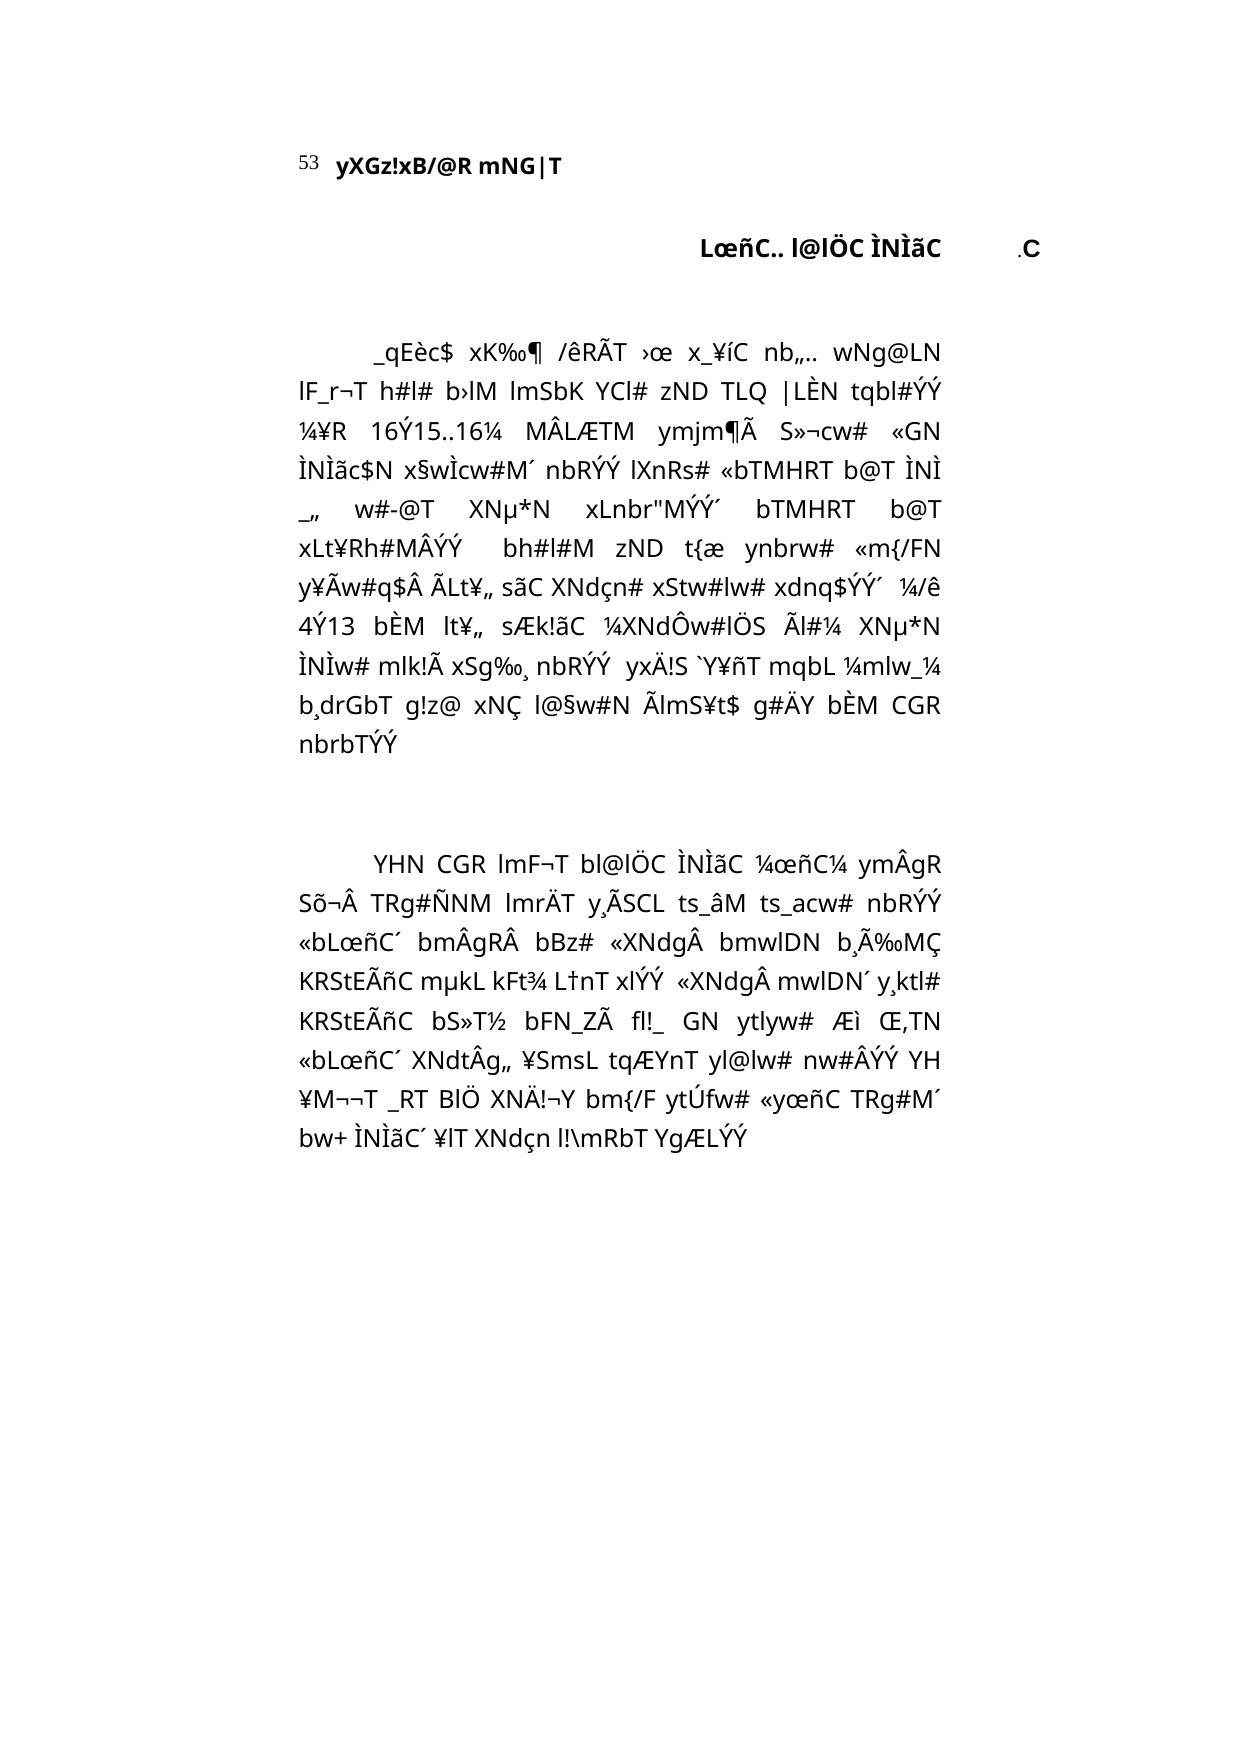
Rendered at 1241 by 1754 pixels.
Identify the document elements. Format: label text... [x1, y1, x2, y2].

subtitle LœñC.. l@lÖC ÌNÌãC [298, 231, 1017, 265]
text _qEèc$ xK‰¶ /êRÃT ›œ x_¥íC nb„.. wNg@LN lF_r¬T h#l# b›lM lmSbK YCl# zND TLQ |LÈN tqbl#ÝÝ ¼¥R 16Ý15..16¼ MÂLÆTM ymjm¶Ã S»¬cw# «GN ÌNÌãc$N x§wÌcw#M´ nbRÝÝ lXnRs# «bTMHRT b@T ÌNÌ _„ w#-@T XNµ*N xLnbr"MÝÝ´ bTMHRT b@T xLt¥Rh#MÂÝÝ bh#l#M zND t{æ ynbrw# «m{/FN y¥Ãw#q$Â ÃLt¥„ sãC XNdçn# xStw#lw# xdnq$ÝÝ´ ¼/ê 4Ý13 bÈM lt¥„ sÆk!ãC ¼XNdÔw#lÖS Ãl#¼ XNµ*N ÌNÌw# mlk!Ã xSg‰¸ nbRÝÝ yxÄ!S `Y¥ñT mqbL ¼mlw_¼ b¸drGbT g!z@ xNÇ l@§w#N ÃlmS¥t$ g#ÄY bÈM CGR nbrbTÝÝ [298, 335, 942, 761]
text YHN CGR lmF¬T bl@lÖC ÌNÌãC ¼œñC¼ ymÂgR Sõ¬Â TRg#ÑNM lmrÄT y¸ÃSCL ts_âM ts_acw# nbRÝÝ «bLœñC´ bmÂgRÂ bBz# «XNdgÂ bmwlDN b¸Ã‰MÇ KRStEÃñC mµkL kFt¾ L†nT xlÝÝ «XNdgÂ mwlDN´ y¸ktl# KRStEÃñC bS»T½ bFN_ZÃ fl!_ GN ytlyw# Æì Œ,TN «bLœñC´ XNdtÂg„ ¥SmsL tqÆYnT yl@lw# nw#ÂÝÝ YH ¥M¬¬T _RT BlÖ XNÄ!¬Y bm{/F ytÚfw# «yœñC TRg#M´ bw+ ÌNÌãC´ ¥lT XNdçn l!\mRbT YgÆLÝÝ [298, 847, 942, 1155]
